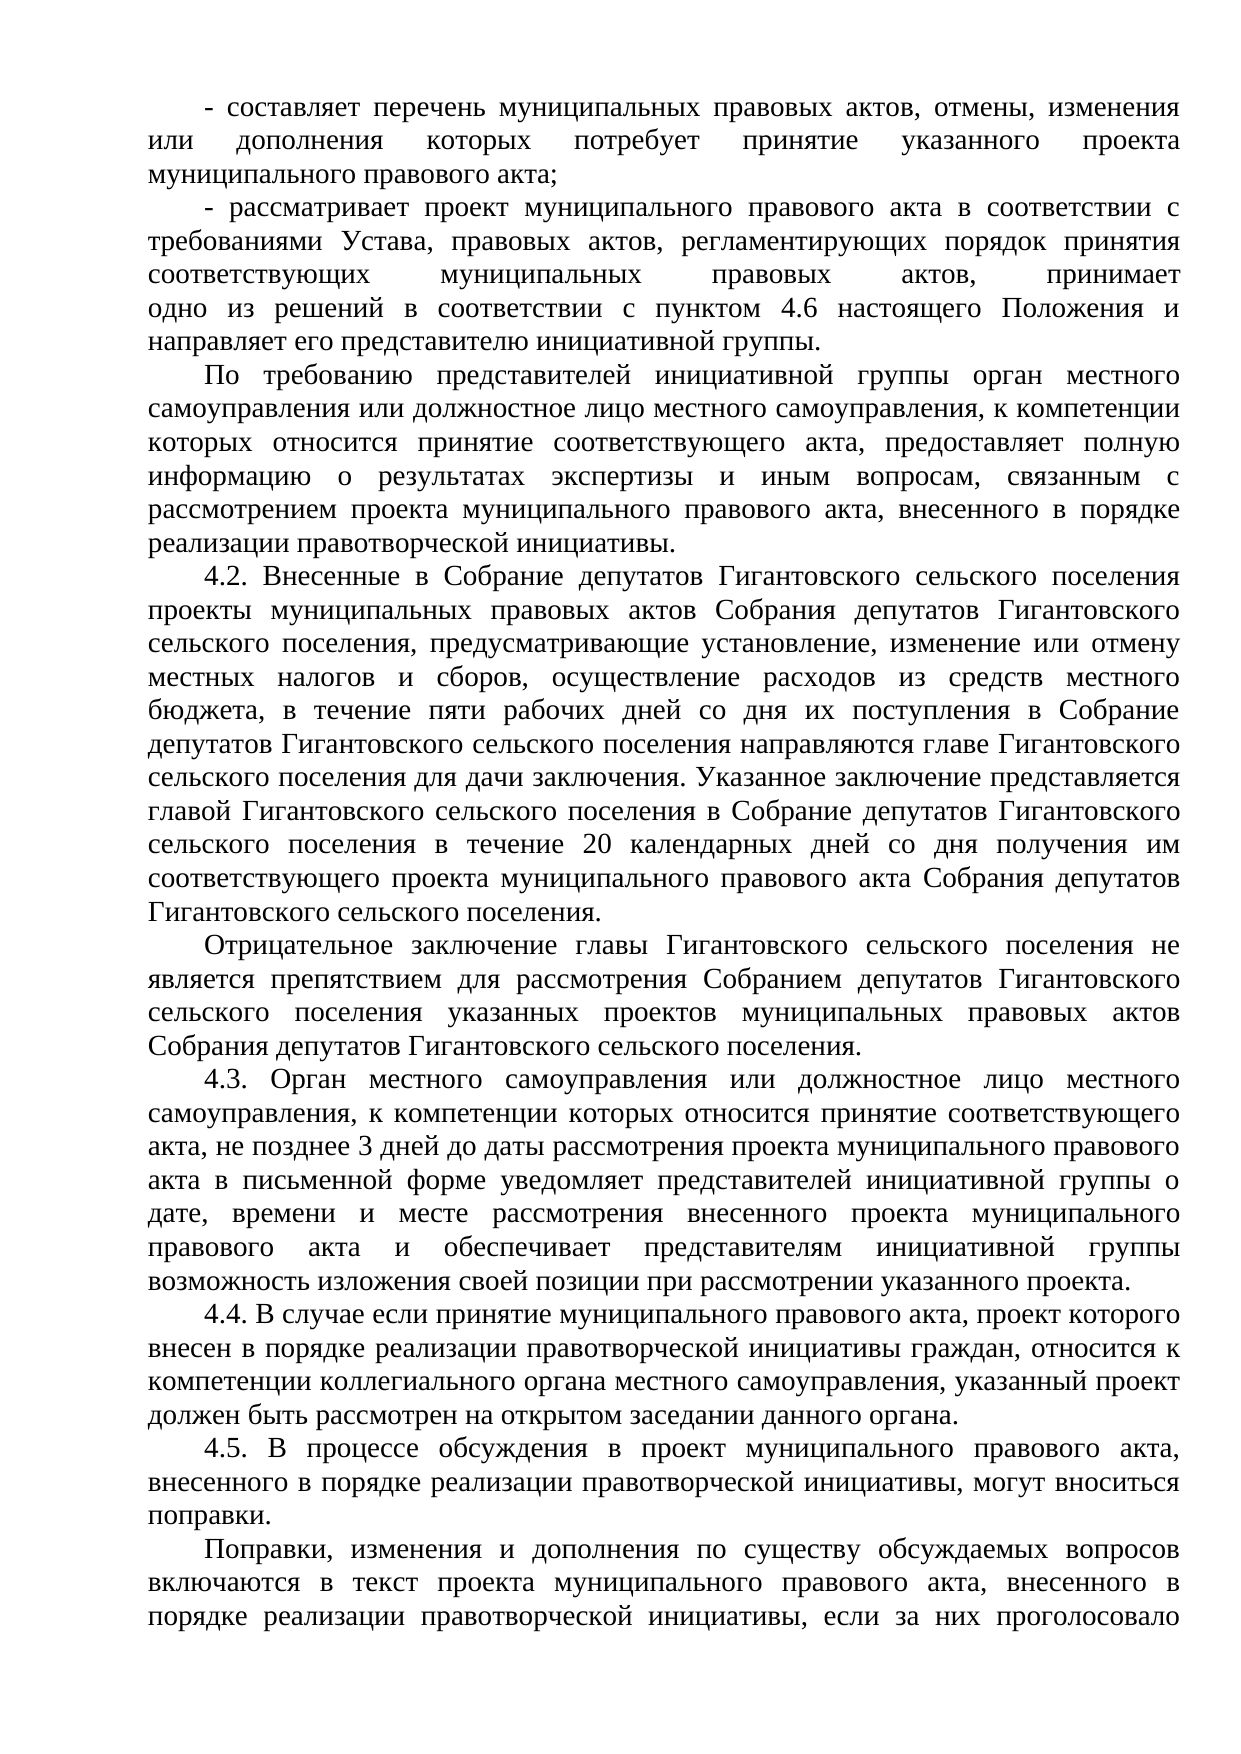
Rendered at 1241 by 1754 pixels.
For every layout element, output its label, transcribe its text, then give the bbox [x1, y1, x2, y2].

text 4.5. В процессе обсуждения в проект муниципального правового акта, внесенного в порядке реализации правотворческой инициативы, могут вноситься поправки. [148, 1430, 1181, 1531]
text - составляет перечень муниципальных правовых актов, отмены, изменения или дополнения которых потребует принятие указанного проекта муниципального правового акта; [148, 89, 1181, 189]
text 4.2. Внесенные в Собрание депутатов Гигантовского сельского поселения проекты муниципальных правовых актов Собрания депутатов Гигантовского сельского поселения, предусматривающие установление, изменение или отмену местных налогов и сборов, осуществление расходов из средств местного бюджета, в течение пяти рабочих дней со дня их поступления в Собрание депутатов Гигантовского сельского поселения направляются главе Гигантовского сельского поселения для дачи заключения. Указанное заключение представляется главой Гигантовского сельского поселения в Собрание депутатов Гигантовского сельского поселения в течение 20 календарных дней со дня получения им соответствующего проекта муниципального правового акта Собрания депутатов Гигантовского сельского поселения. [148, 558, 1181, 927]
text - рассматривает проект муниципального правового акта в соответствии с требованиями Устава, правовых актов, регламентирующих порядок принятия соответствующих муниципальных правовых актов, принимает одно из решений в соответствии с пунктом 4.6 настоящего Положения и направляет его представителю инициативной группы. [148, 189, 1181, 357]
text Отрицательное заключение главы Гигантовского сельского поселения не является препятствием для рассмотрения Собранием депутатов Гигантовского сельского поселения указанных проектов муниципальных правовых актов Собрания депутатов Гигантовского сельского поселения. [148, 927, 1181, 1061]
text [148, 1531, 1181, 1632]
text 4.4. В случае если принятие муниципального правового акта, проект которого внесен в порядке реализации правотворческой инициативы граждан, относится к компетенции коллегиального органа местного самоуправления, указанный проект должен быть рассмотрен на открытом заседании данного органа. [148, 1296, 1181, 1430]
text 4.3. Орган местного самоуправления или должностное лицо местного самоуправления, к компетенции которых относится принятие соответствующего акта, не позднее 3 дней до даты рассмотрения проекта муниципального правового акта в письменной форме уведомляет представителей инициативной группы о дате, времени и месте рассмотрения внесенного проекта муниципального правового акта и обеспечивает представителям инициативной группы возможность изложения своей позиции при рассмотрении указанного проекта. [148, 1061, 1181, 1296]
text По требованию представителей инициативной группы орган местного самоуправления или должностное лицо местного самоуправления, к компетенции которых относится принятие соответствующего акта, предоставляет полную информацию о результатах экспертизы и иным вопросам, связанным с рассмотрением проекта муниципального правового акта, внесенного в порядке реализации правотворческой инициативы. [148, 357, 1181, 558]
